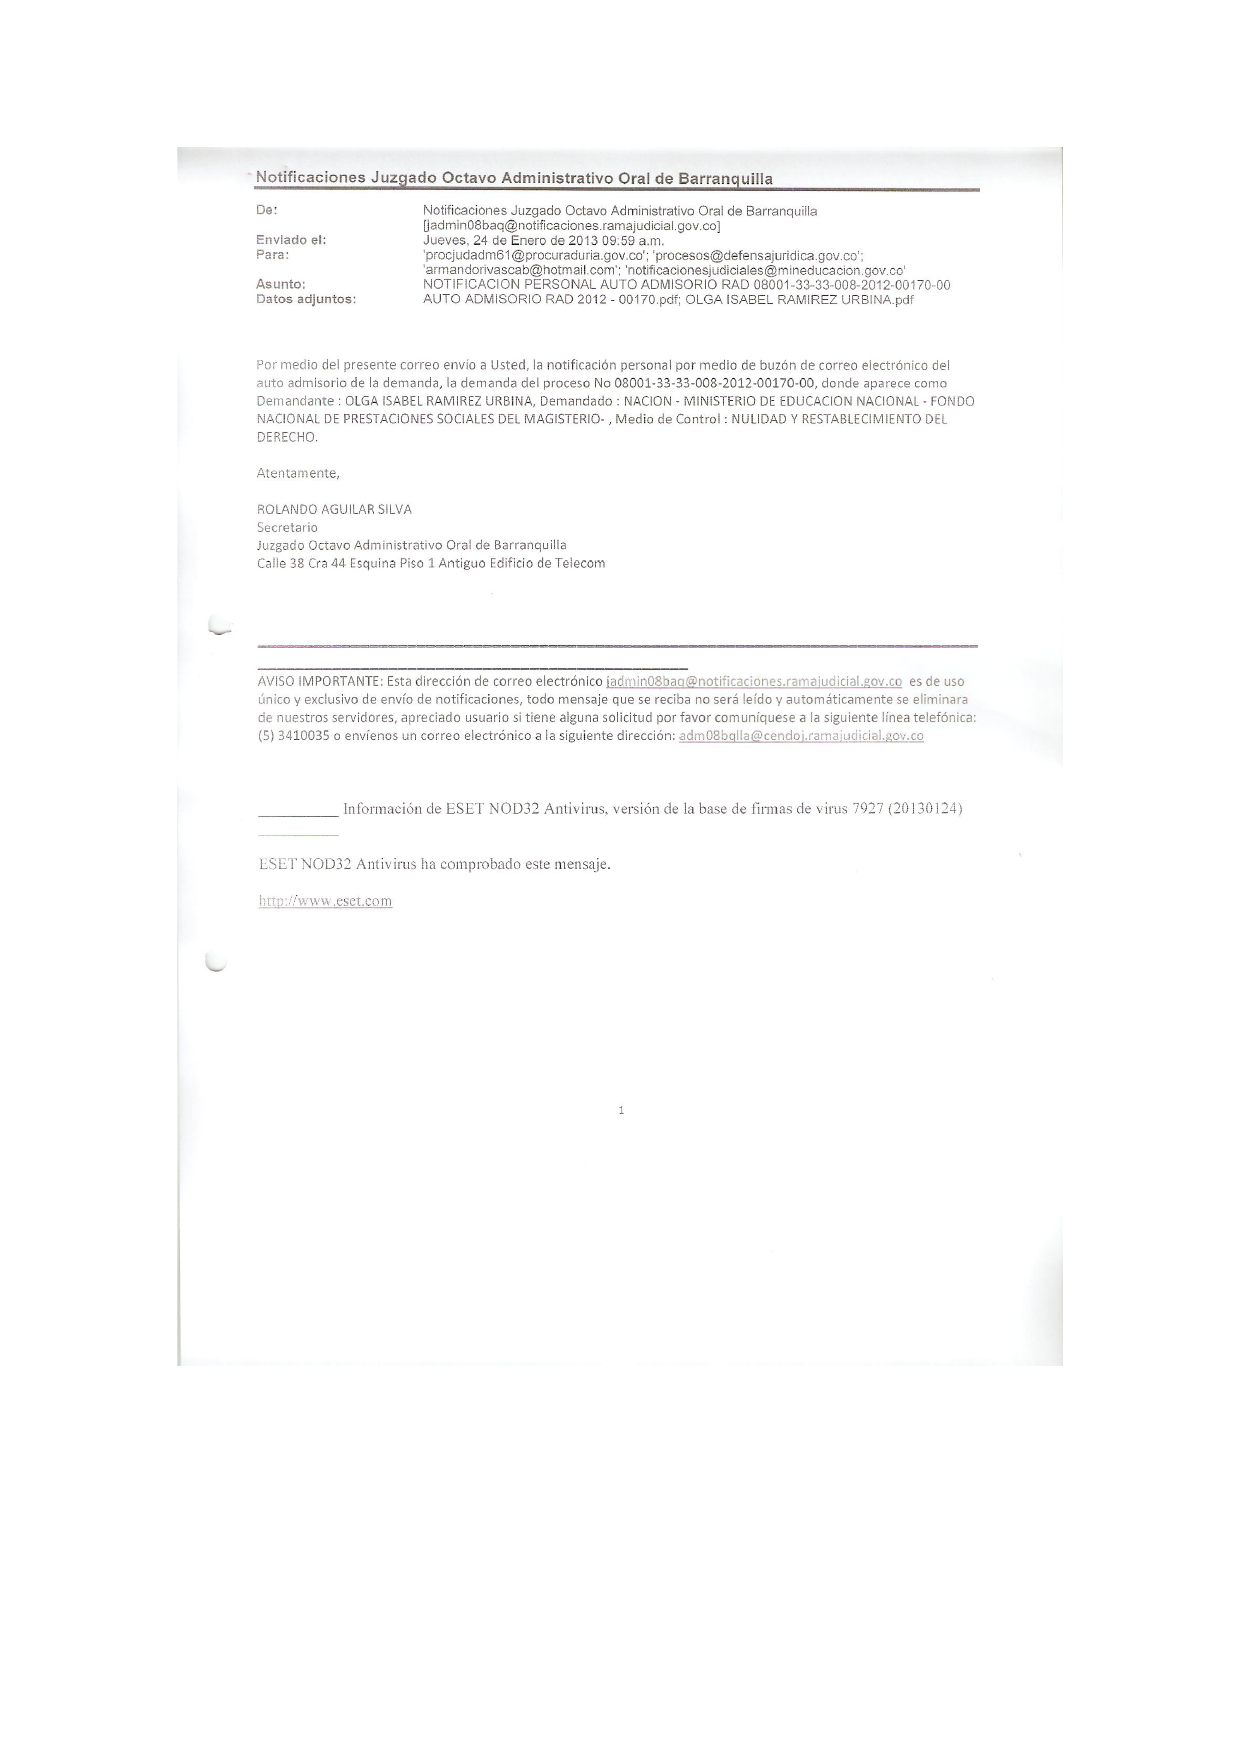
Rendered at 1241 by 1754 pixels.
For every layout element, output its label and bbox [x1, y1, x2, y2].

picture [177, 147, 1063, 1366]
